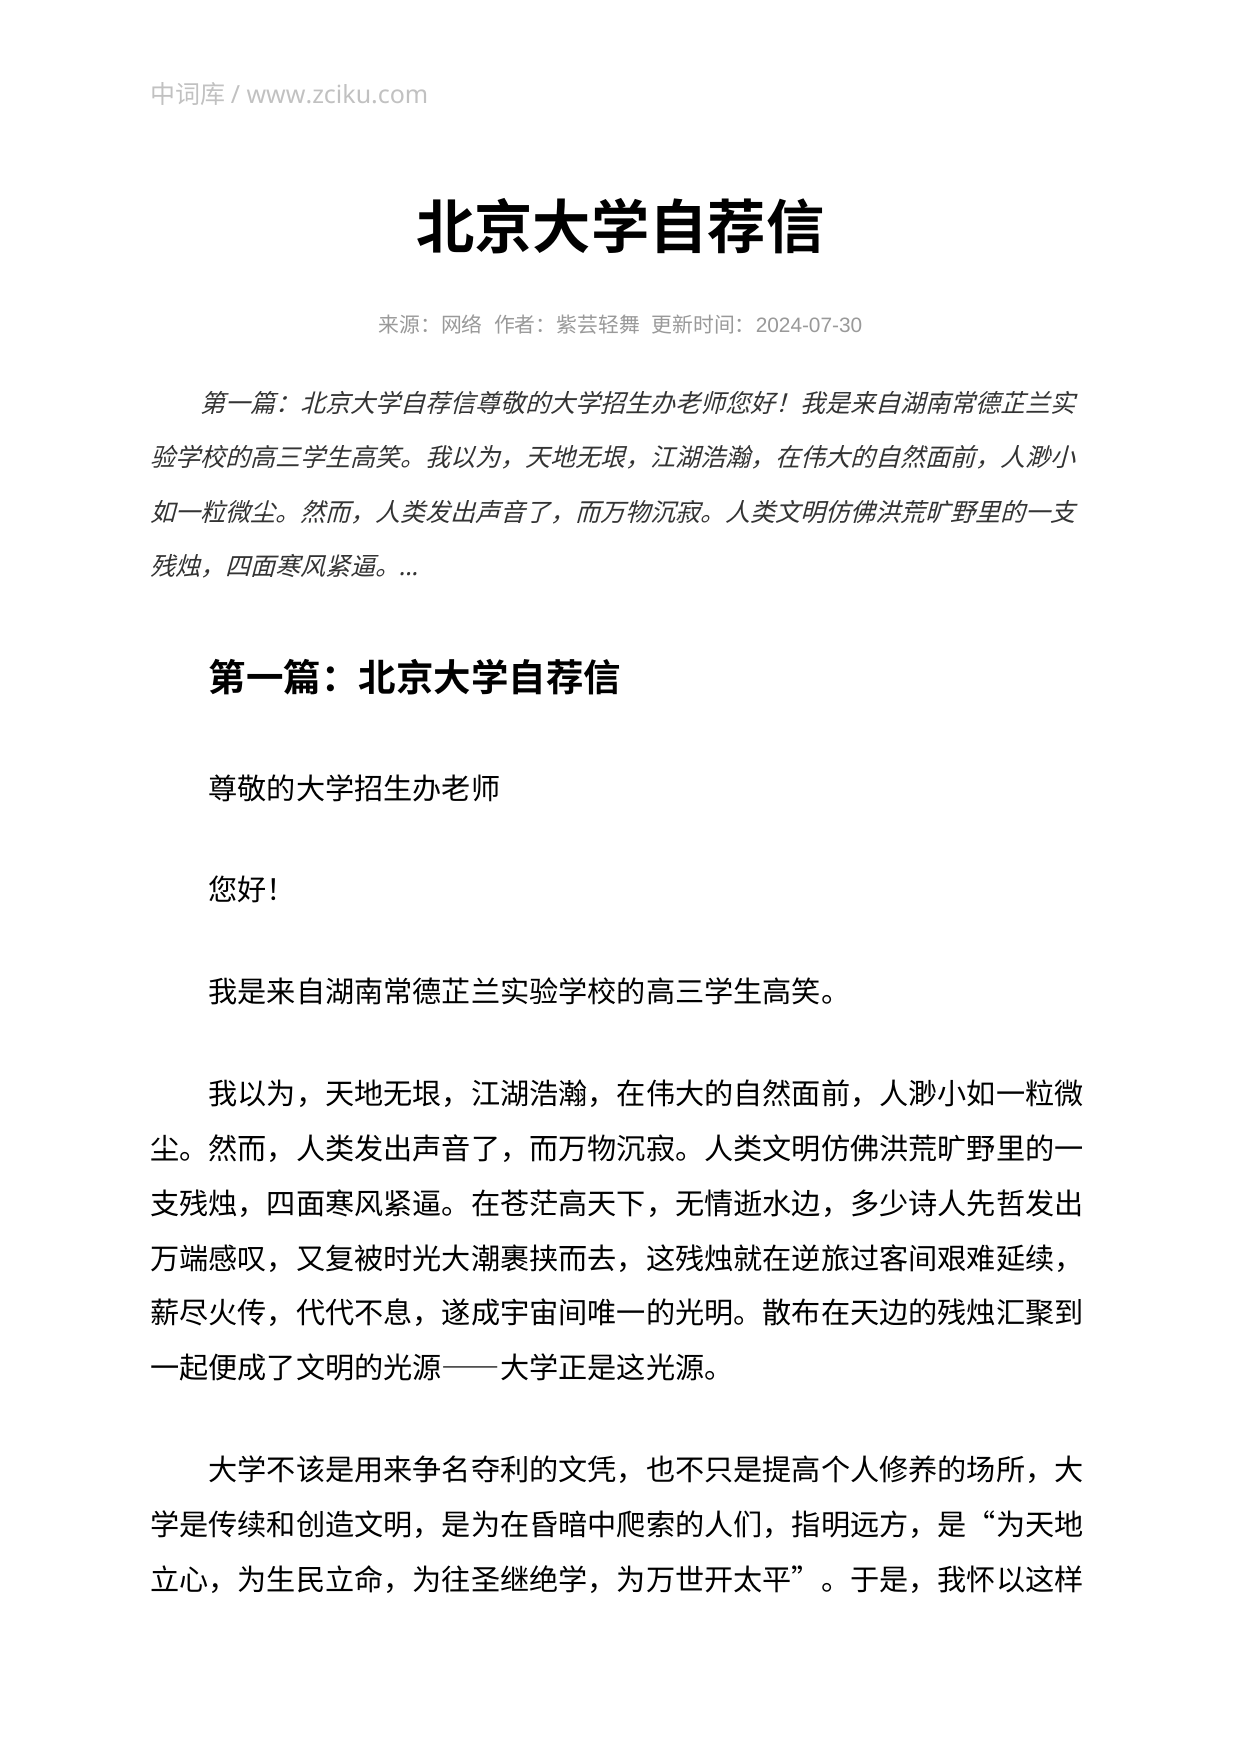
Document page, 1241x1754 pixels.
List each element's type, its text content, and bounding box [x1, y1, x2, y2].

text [150, 1447, 1090, 1599]
subtitle 北京大学自荐信 [150, 181, 1090, 266]
text 我是来自湖南常德芷兰实验学校的高三学生高笑。 [150, 969, 1090, 1011]
text 我以为，天地无垠，江湖浩瀚，在伟大的自然面前，人渺小如一粒微尘。然而，人类发出声音了，而万物沉寂。人类文明仿佛洪荒旷野里的一支残烛，四面寒风紧逼。在苍茫高天下，无情逝水边，多少诗人先哲发出万端感叹，又复被时光大潮裹挟而去，这残烛就在逆旅过客间艰难延续，薪尽火传，代代不息，遂成宇宙间唯一的光明。散布在天边的残烛汇聚到一起便成了文明的光源——大学正是这光源。 [150, 1071, 1090, 1387]
text 第一篇：北京大学自荐信尊敬的大学招生办老师您好！我是来自湖南常德芷兰实验学校的高三学生高笑。我以为，天地无垠，江湖浩瀚，在伟大的自然面前，人渺小如一粒微尘。然而，人类发出声音了，而万物沉寂。人类文明仿佛洪荒旷野里的一支残烛，四面寒风紧逼。... [150, 383, 1090, 583]
text 您好！ [150, 867, 1090, 909]
text 来源：网络 作者：紫芸轻舞 更新时间：2024-07-30 [150, 313, 1090, 337]
text 尊敬的大学招生办老师 [150, 765, 1090, 807]
text 第一篇：北京大学自荐信 [150, 648, 1090, 702]
